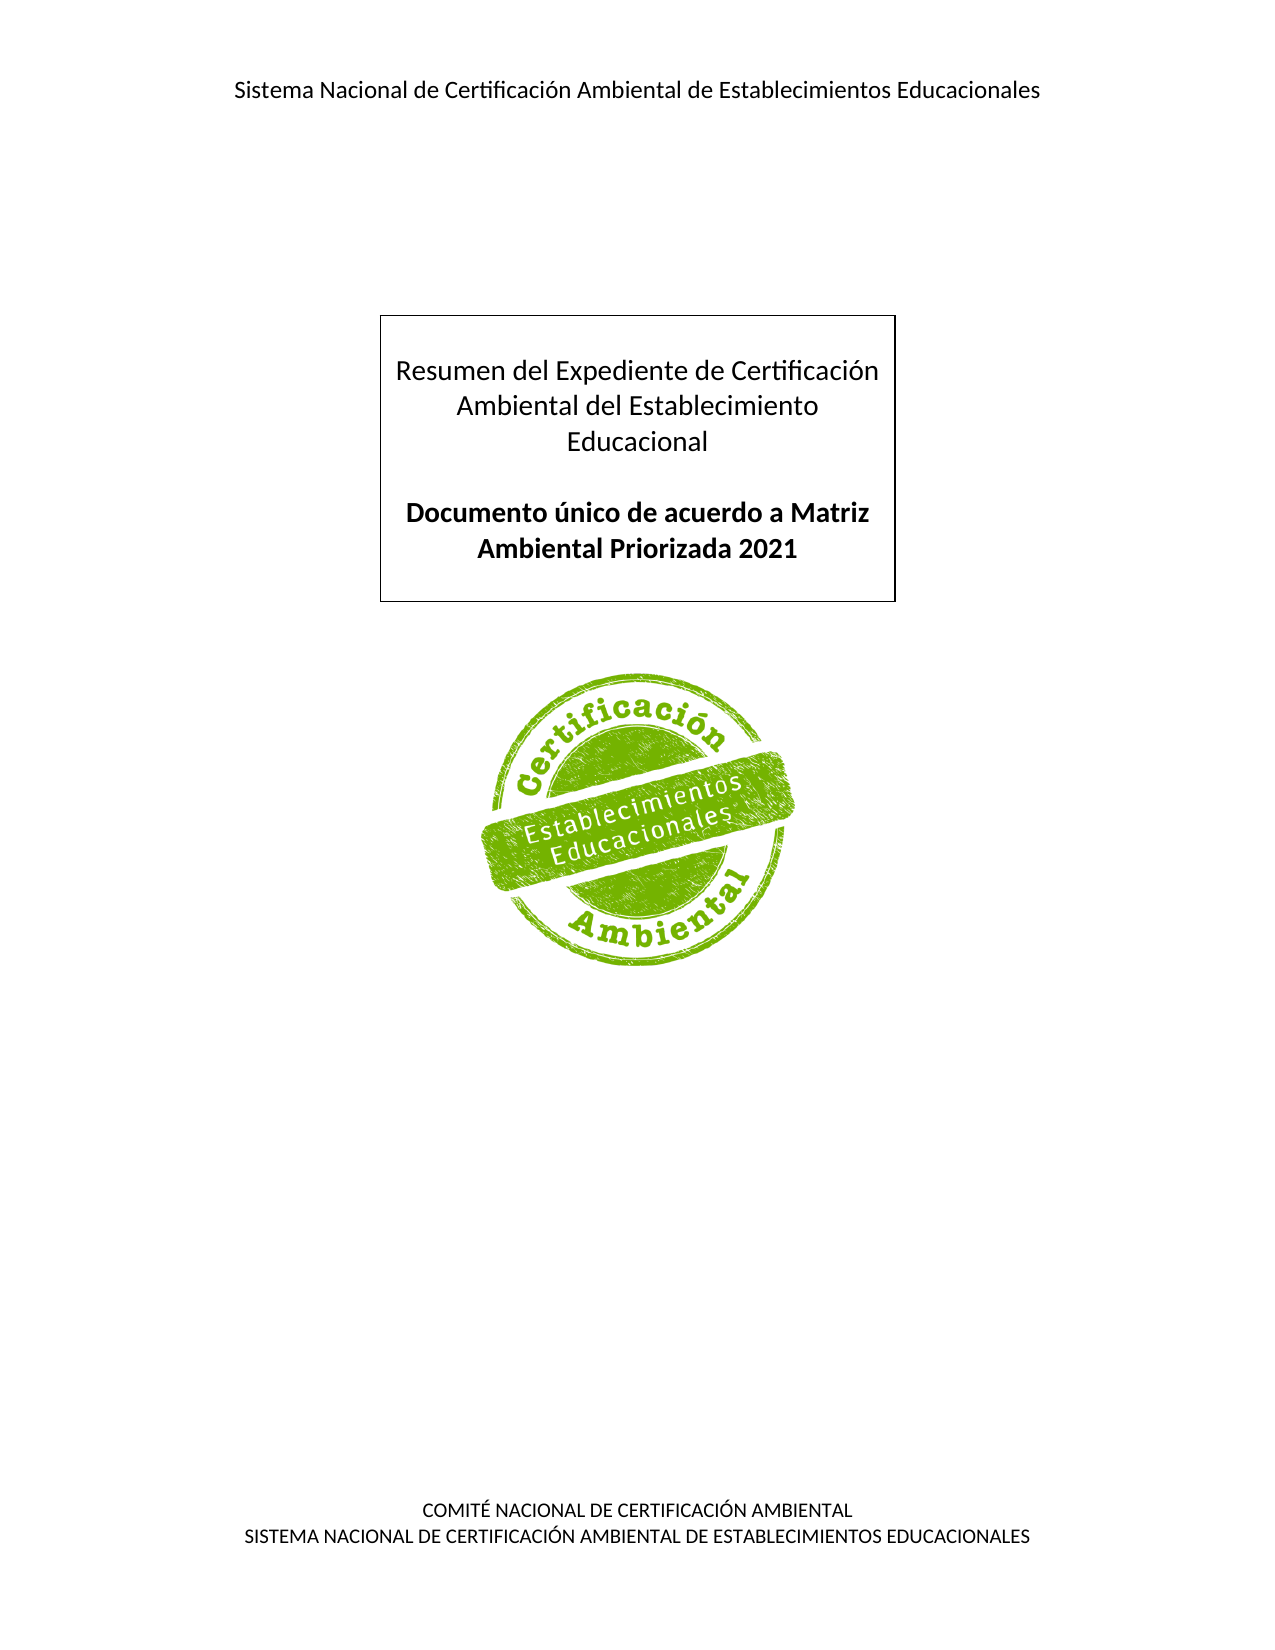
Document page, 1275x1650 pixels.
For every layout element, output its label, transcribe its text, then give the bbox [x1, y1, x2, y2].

picture [471, 658, 804, 982]
table_header Resumen del Expediente de Certificación Ambiental del Establecimiento Educacional Documento único de acuerdo a Matriz Ambiental Priorizada 2021 [381, 316, 894, 601]
